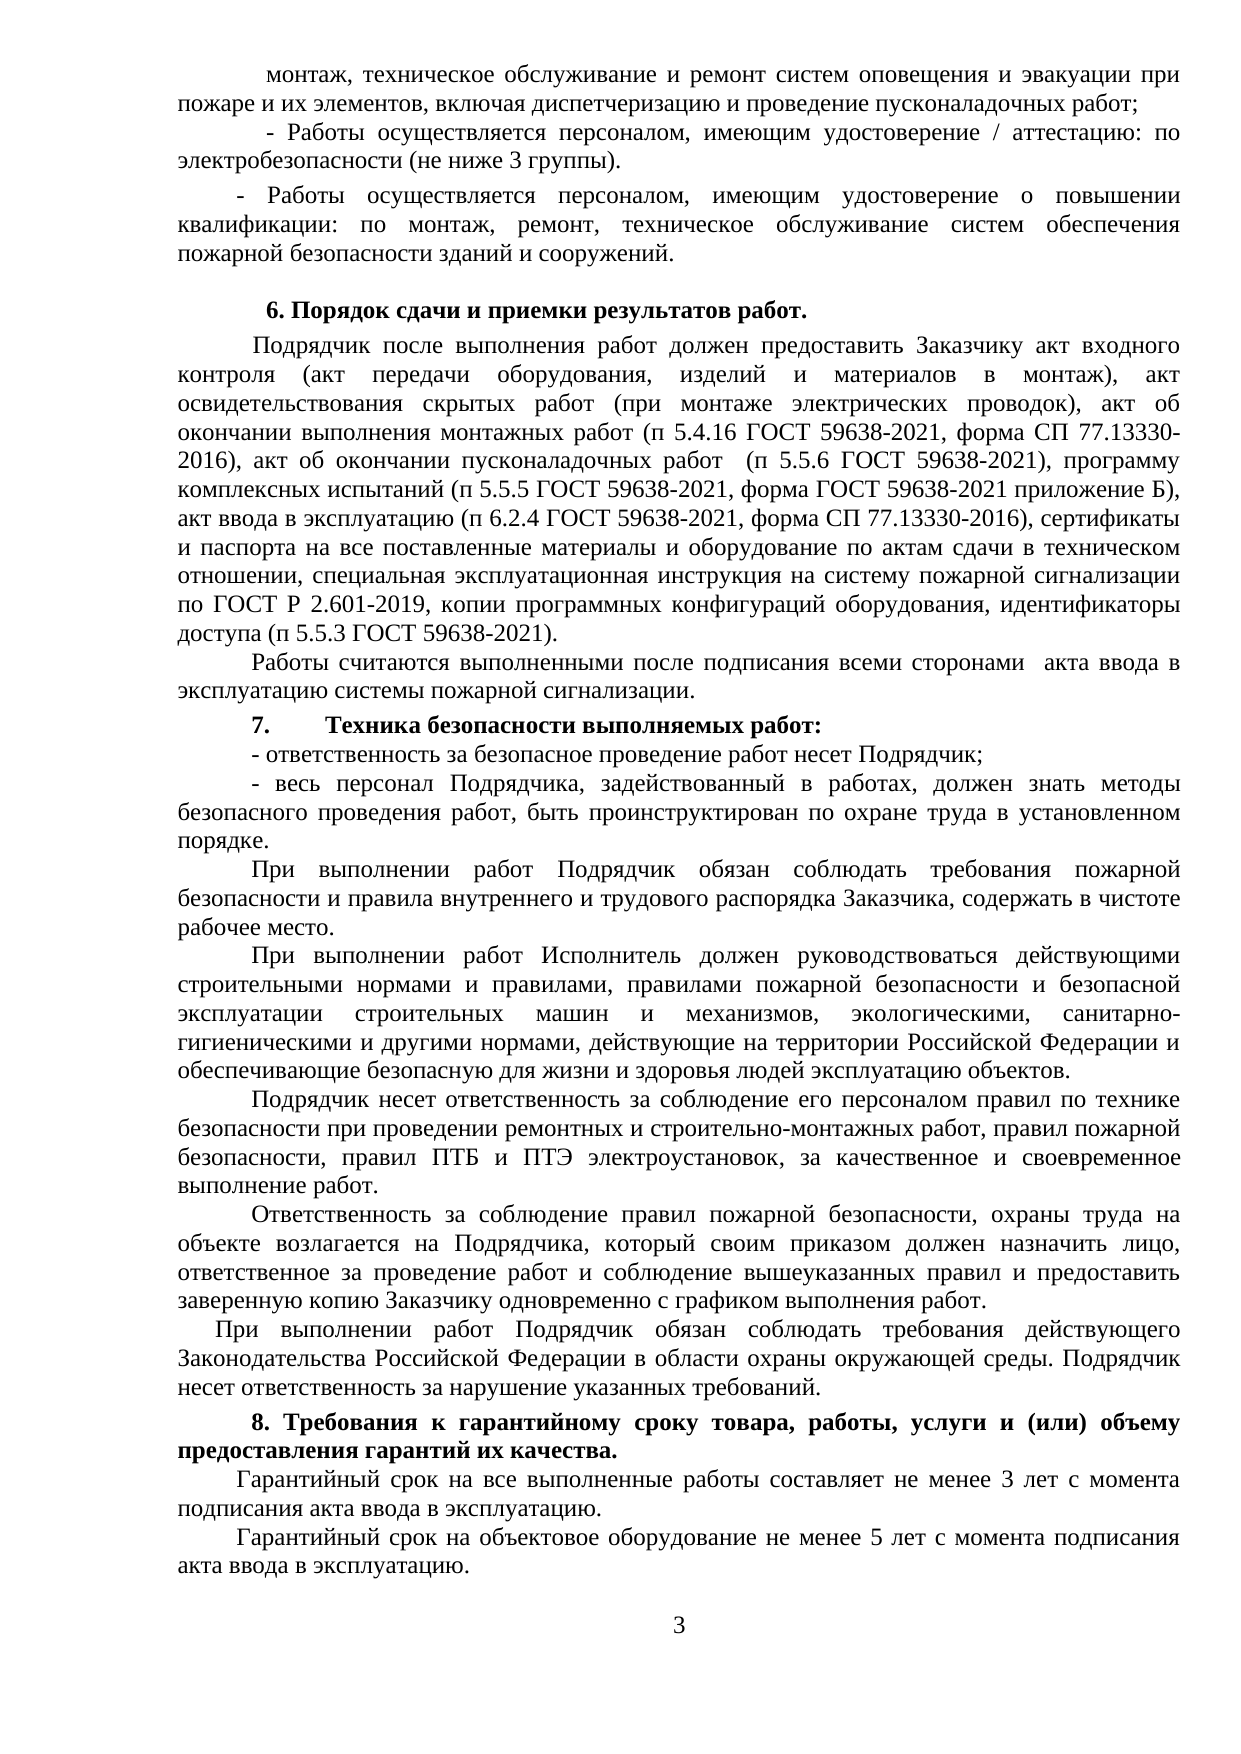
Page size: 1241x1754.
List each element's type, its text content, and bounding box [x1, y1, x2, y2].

text При выполнении работ Исполнитель должен руководствоваться действующими строительными нормами и правилами, правилами пожарной безопасности и безопасной эксплуатации строительных машин и механизмов, экологическими, санитарно-гигиеническими и другими нормами, действующие на территории Российской Федерации и обеспечивающие безопасную для жизни и здоровья людей эксплуатацию объектов. [177, 940, 1181, 1084]
text Гарантийный срок на все выполненные работы составляет не менее 3 лет с момента подписания акта ввода в эксплуатацию. [177, 1464, 1181, 1522]
list - Работы осуществляется персоналом, имеющим удостоверение / аттестацию: по электробезопасности (не ниже 3 группы). [177, 117, 1181, 174]
text Подрядчик несет ответственность за соблюдение его персоналом правил по технике безопасности при проведении ремонтных и строительно-монтажных работ, правил пожарной безопасности, правил ПТБ и ПТЭ электроустановок, за качественное и своевременное выполнение работ. [177, 1084, 1181, 1199]
text - Работы осуществляется персоналом, имеющим удостоверение о повышении квалификации: по монтаж, ремонт, техническое обслуживание систем обеспечения пожарной безопасности зданий и сооружений. [177, 180, 1181, 267]
list 6. Порядок сдачи и приемки результатов работ. [177, 295, 1181, 324]
text При выполнении работ Подрядчик обязан соблюдать требования действующего Законодательства Российской Федерации в области охраны окружающей среды. Подрядчик несет ответственность за нарушение указанных требований. [177, 1314, 1181, 1400]
text Подрядчик после выполнения работ должен предоставить Заказчику акт входного контроля (акт передачи оборудования, изделий и материалов в монтаж), акт освидетельствования скрытых работ (при монтаже электрических проводок), акт об окончании выполнения монтажных работ (п 5.4.16 ГОСТ 59638-2021, форма СП 77.13330-2016), акт об окончании пусконаладочных работ (п 5.5.6 ГОСТ 59638-2021), программу комплексных испытаний (п 5.5.5 ГОСТ 59638-2021, форма ГОСТ 59638-2021 приложение Б), акт ввода в эксплуатацию (п 6.2.4 ГОСТ 59638-2021, форма СП 77.13330-2016), сертификаты и паспорта на все поставленные материалы и оборудование по актам сдачи в техническом отношении, специальная эксплуатационная инструкция на систему пожарной сигнализации по ГОСТ Р 2.601-2019, копии программных конфигураций оборудования, идентификаторы доступа (п 5.5.3 ГОСТ 59638-2021). [177, 330, 1181, 647]
text - ответственность за безопасное проведение работ несет Подрядчик; [177, 739, 1181, 768]
text При выполнении работ Подрядчик обязан соблюдать требования пожарной безопасности и правила внутреннего и трудового распорядка Заказчика, содержать в чистоте рабочее место. [177, 854, 1181, 940]
text - весь персонал Подрядчика, задействованный в работах, должен знать методы безопасного проведения работ, быть проинструктирован по охране труда в установленном порядке. [177, 768, 1181, 854]
text Гарантийный срок на объектовое оборудование не менее 5 лет с момента подписания акта ввода в эксплуатацию. [177, 1522, 1181, 1579]
text 7. Техника безопасности выполняемых работ: [177, 710, 1181, 739]
text Ответственность за соблюдение правил пожарной безопасности, охраны труда на объекте возлагается на Подрядчика, который своим приказом должен назначить лицо, ответственное за проведение работ и соблюдение вышеуказанных правил и предоставить заверенную копию Заказчику одновременно с графиком выполнения работ. [177, 1199, 1181, 1314]
list монтаж, техническое обслуживание и ремонт систем оповещения и эвакуации при пожаре и их элементов, включая диспетчеризацию и проведение пусконаладочных работ; [177, 59, 1181, 117]
text 8. Требования к гарантийному сроку товара, работы, услуги и (или) объему предоставления гарантий их качества. [177, 1407, 1181, 1464]
text Работы считаются выполненными после подписания всеми сторонами акта ввода в эксплуатацию системы пожарной сигнализации. [177, 647, 1181, 704]
